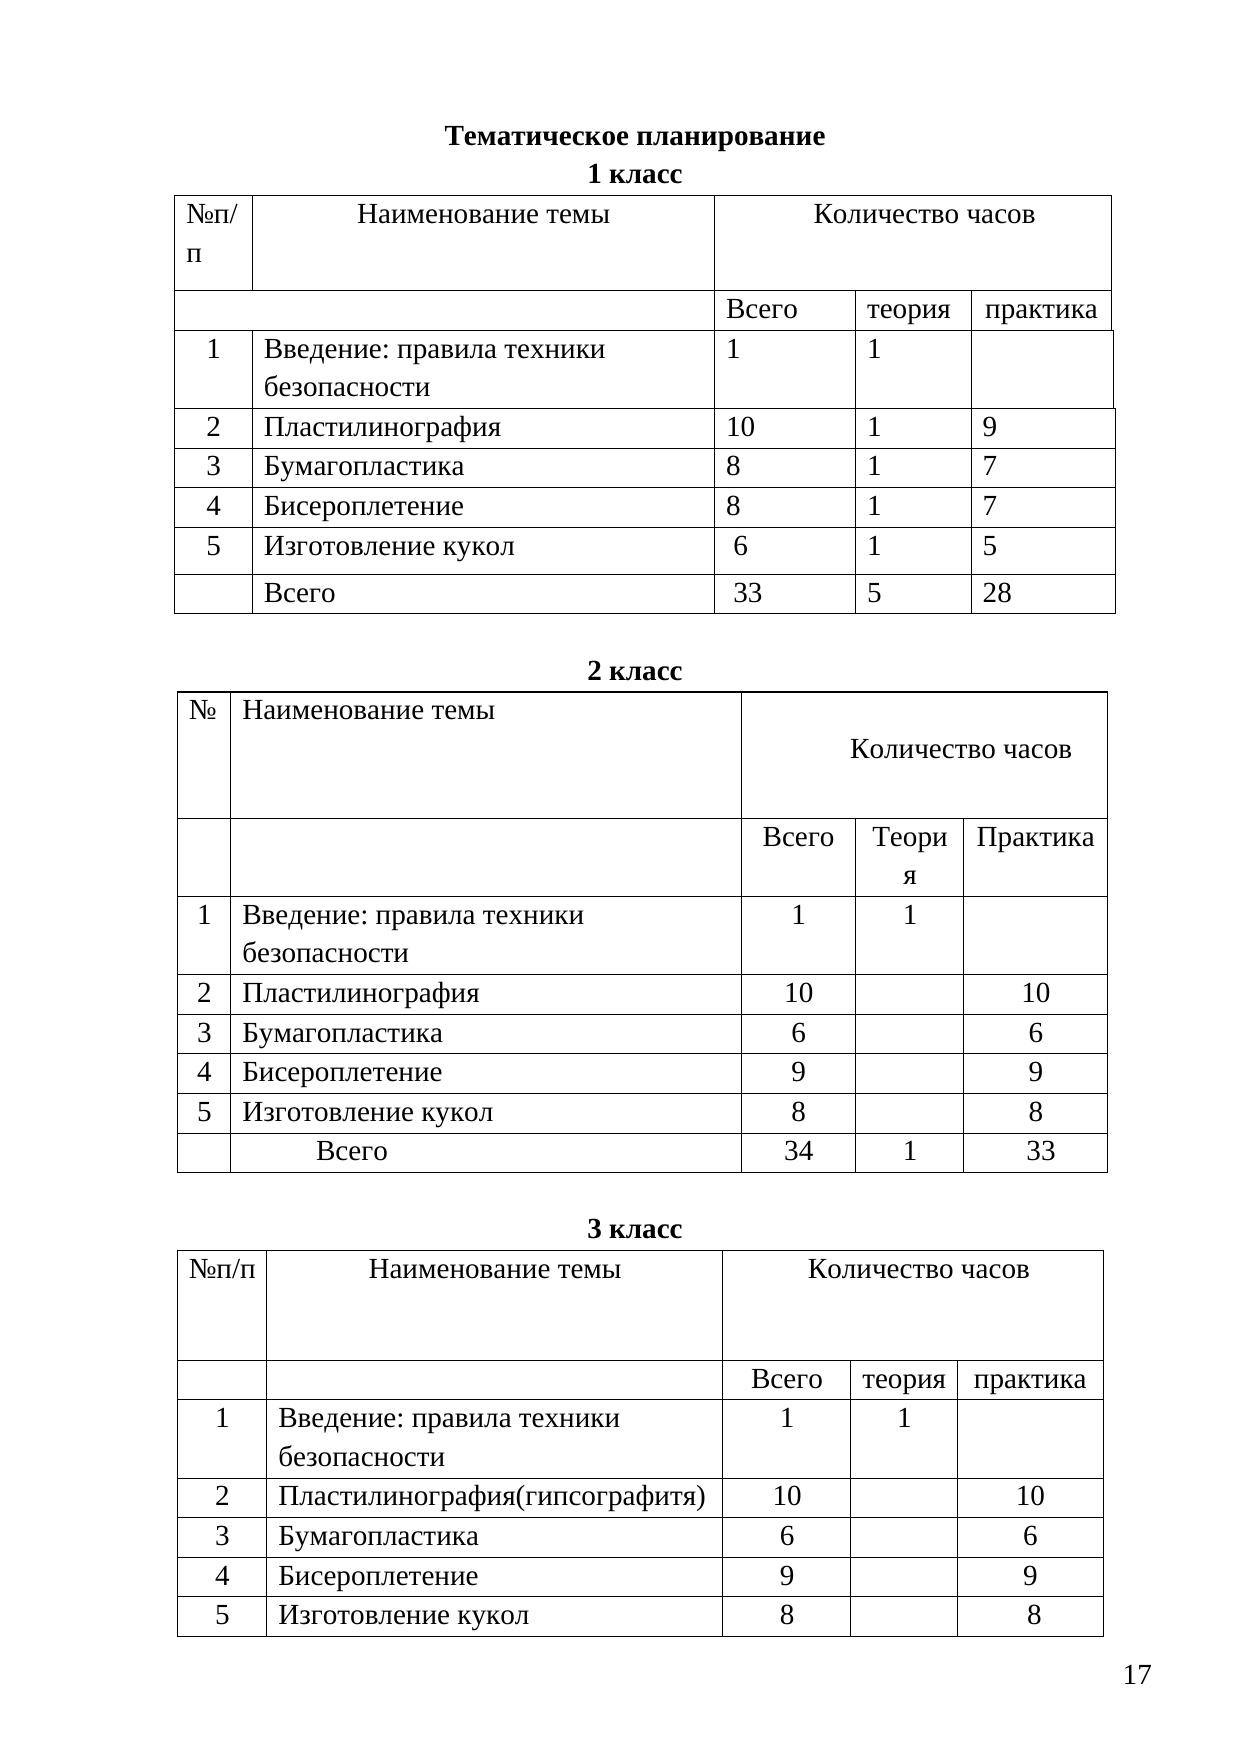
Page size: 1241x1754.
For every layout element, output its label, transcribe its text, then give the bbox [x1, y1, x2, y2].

table_cell Всего [742, 819, 855, 896]
table_cell Бумагопластика [253, 449, 714, 487]
table_cell 8 [715, 488, 855, 527]
table_cell 4 [178, 1054, 230, 1093]
table_header № [178, 693, 230, 818]
table_header №п/п [178, 1251, 266, 1360]
table_cell [851, 1518, 957, 1557]
table_cell практика [972, 291, 1111, 330]
table_cell Изготовление кукол [267, 1597, 722, 1636]
table_cell 5 [856, 575, 971, 613]
table_cell 28 [972, 575, 1115, 613]
table_cell 1 [742, 897, 855, 974]
table_cell 8 [723, 1597, 850, 1636]
table_cell 10 [742, 975, 855, 1014]
table_cell 33 [964, 1134, 1107, 1172]
table_cell [856, 1094, 963, 1132]
table_cell 9 [972, 409, 1115, 447]
table_cell 34 [742, 1134, 855, 1172]
table_cell Бумагопластика [231, 1015, 741, 1053]
table_cell Введение: правила техники безопасности [267, 1400, 722, 1477]
table_header Количество часов [723, 1251, 1103, 1360]
table_cell Всего [253, 575, 714, 613]
table_cell Бисероплетение [267, 1558, 722, 1596]
table_cell 5 [972, 528, 1115, 574]
table_cell теория [856, 291, 971, 330]
table_cell [231, 819, 741, 896]
table_cell 1 [856, 331, 971, 408]
table_cell 3 [178, 1015, 230, 1053]
table_cell [175, 291, 714, 330]
table_cell 2 [175, 409, 252, 447]
table_cell 9 [742, 1054, 855, 1093]
table_cell 4 [178, 1558, 266, 1596]
table_cell 3 [178, 1518, 266, 1557]
table_cell [175, 575, 252, 613]
text 3 класс [118, 1212, 1152, 1245]
table_cell [267, 1361, 722, 1399]
table_cell 6 [723, 1518, 850, 1557]
table_cell Введение: правила техники безопасности [231, 897, 741, 974]
table_cell [851, 1597, 957, 1636]
table_cell [958, 1400, 1103, 1477]
table_cell 1 [856, 528, 971, 574]
table_cell 10 [723, 1479, 850, 1517]
table_cell 1 [851, 1400, 957, 1477]
table_cell 5 [175, 528, 252, 574]
table_cell 5 [178, 1597, 266, 1636]
table_cell [972, 331, 1113, 408]
table_cell 1 [856, 449, 971, 487]
table_cell 1 [856, 897, 963, 974]
table_cell [178, 819, 230, 896]
table_cell 1 [715, 331, 855, 408]
table_cell 1 [856, 488, 971, 527]
table_cell [856, 1054, 963, 1093]
table_cell 1 [856, 409, 971, 447]
text Тематическое планирование [118, 118, 1152, 152]
table_cell [851, 1558, 957, 1596]
table_cell Пластилинография [231, 975, 741, 1014]
table_cell 7 [972, 488, 1115, 527]
table_cell [851, 1479, 957, 1517]
table_cell Бумагопластика [267, 1518, 722, 1557]
table_header Наименование темы [253, 196, 714, 290]
text 2 класс [118, 653, 1152, 686]
table_cell Пластилинография(гипсографитя) [267, 1479, 722, 1517]
table_cell 7 [972, 449, 1115, 487]
table_cell 3 [175, 449, 252, 487]
table_cell 10 [715, 409, 855, 447]
table_cell Теория [856, 819, 963, 896]
table_header Наименование темы [267, 1251, 722, 1360]
table_cell практика [958, 1361, 1103, 1399]
table_cell 1 [178, 1400, 266, 1477]
table_cell 8 [964, 1094, 1107, 1132]
table_cell 5 [178, 1094, 230, 1132]
table_cell 6 [958, 1518, 1103, 1557]
table_cell Всего [715, 291, 855, 330]
table_cell 1 [723, 1400, 850, 1477]
table_cell 10 [964, 975, 1107, 1014]
table_header Количество часов [715, 196, 1111, 290]
table_cell Всего [231, 1134, 741, 1172]
table_cell 8 [742, 1094, 855, 1132]
table_cell Изготовление кукол [253, 528, 714, 574]
table_cell [856, 975, 963, 1014]
table_header Количество часов [742, 693, 1107, 818]
table_cell Всего [723, 1361, 850, 1399]
table_cell 9 [964, 1054, 1107, 1093]
text 1 класс [118, 157, 1152, 190]
table_cell 33 [715, 575, 855, 613]
table_cell 10 [958, 1479, 1103, 1517]
table_cell 2 [178, 975, 230, 1014]
table_cell Практика [964, 819, 1107, 896]
table_cell 1 [856, 1134, 963, 1172]
table_cell [178, 1361, 266, 1399]
table_header Наименование темы [231, 693, 741, 818]
table_cell Пластилинография [253, 409, 714, 447]
table_cell Изготовление кукол [231, 1094, 741, 1132]
table_cell Введение: правила техники безопасности [253, 331, 714, 408]
table_cell 9 [723, 1558, 850, 1596]
table_cell [178, 1134, 230, 1172]
table_cell 9 [958, 1558, 1103, 1596]
table_header №п/п [175, 196, 252, 290]
table_cell 6 [742, 1015, 855, 1053]
table_cell теория [851, 1361, 957, 1399]
table_cell 1 [175, 331, 252, 408]
table_cell [964, 897, 1107, 974]
table_cell 8 [958, 1597, 1103, 1636]
table_cell 4 [175, 488, 252, 527]
table_cell 1 [178, 897, 230, 974]
table_cell 6 [715, 528, 855, 574]
table_cell 2 [178, 1479, 266, 1517]
table_cell 8 [715, 449, 855, 487]
table_cell Бисероплетение [231, 1054, 741, 1093]
table_cell [856, 1015, 963, 1053]
table_cell 6 [964, 1015, 1107, 1053]
table_cell Бисероплетение [253, 488, 714, 527]
